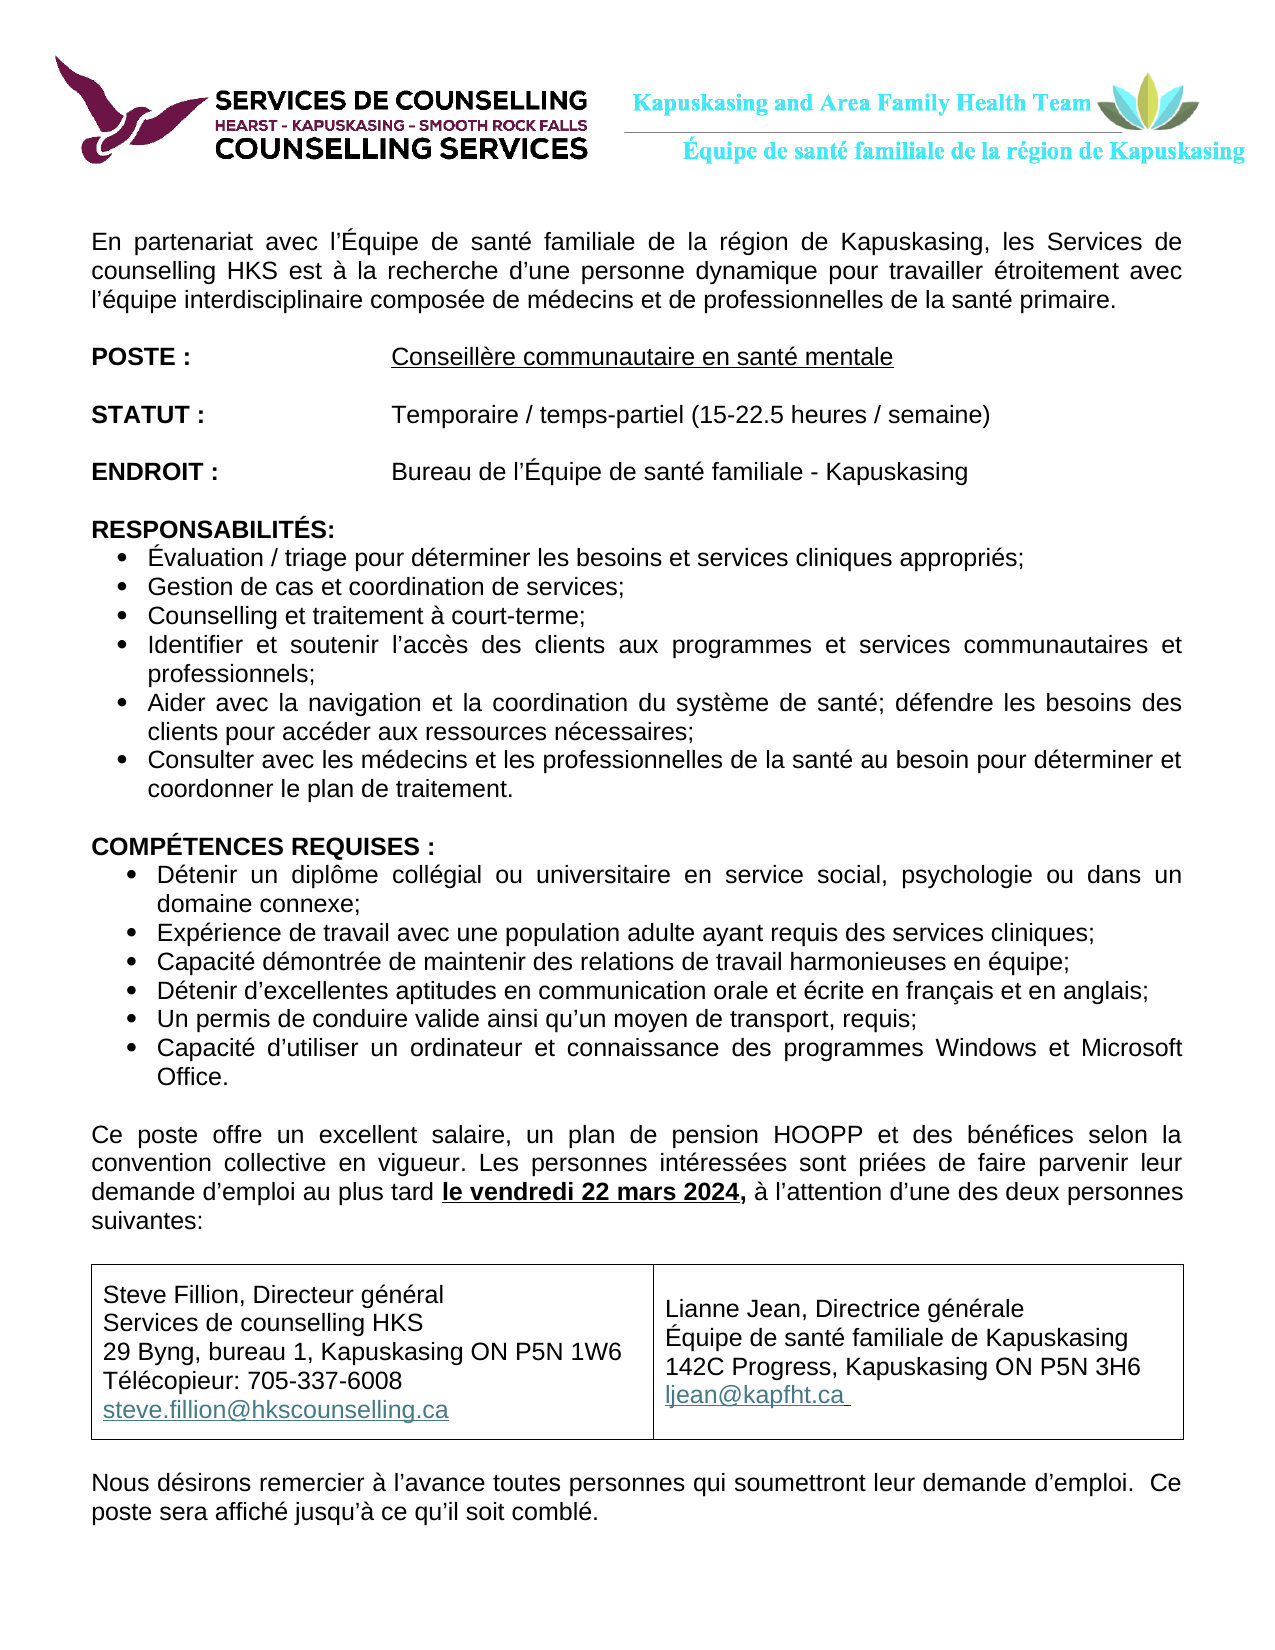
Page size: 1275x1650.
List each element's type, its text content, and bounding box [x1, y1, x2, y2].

list Évaluation / triage pour déterminer les besoins et services cliniques appropriés; [118, 543, 1184, 572]
list Capacité démontrée de maintenir des relations de travail harmonieuses en équipe; [127, 947, 1184, 976]
text RESPONSABILITÉS: [91, 515, 1184, 543]
list Expérience de travail avec une population adulte ayant requis des services cliniques; [127, 918, 1184, 947]
list Counselling et traitement à court-terme; [118, 601, 1184, 630]
list Détenir un diplôme collégial ou universitaire en service social, psychologie ou dans un domaine connexe; [127, 860, 1184, 918]
list Aider avec la navigation et la coordination du système de santé; défendre les besoins des clients pour accéder aux ressources nécessaires; [118, 688, 1184, 745]
text COMPÉTENCES REQUISES : [91, 832, 1184, 860]
text Ce poste offre un excellent salaire, un plan de pension HOOPP et des bénéfices selon la convention collective en vigueur. Les personnes intéressées sont priées de faire parvenir leur demande d’emploi au plus tard le vendredi 22 mars 2024, à l’attention d’une des deux personnes suivantes: [91, 1120, 1184, 1235]
table_header Steve Fillion, Directeur général Services de counselling HKS 29 Byng, bureau 1, Kapuskasing ON P5N 1W6 Télécopieur: 705-337-6008 steve.fillion@hkscounselling.ca [92, 1265, 653, 1438]
list Capacité d’utiliser un ordinateur et connaissance des programmes Windows et Microsoft Office. [127, 1033, 1184, 1091]
text STATUT : Temporaire / temps-partiel (15-22.5 heures / semaine) [91, 400, 1184, 428]
text ENDROIT : Bureau de l’Équipe de santé familiale - Kapuskasing [91, 457, 1184, 486]
list Identifier et soutenir l’accès des clients aux programmes et services communautaires et professionnels; [118, 630, 1184, 688]
text POSTE : Conseillère communautaire en santé mentale [91, 342, 1184, 371]
list Un permis de conduire valide ainsi qu’un moyen de transport, requis; [127, 1004, 1184, 1033]
text Nous désirons remercier à l’avance toutes personnes qui soumettront leur demande d’emploi. Ce poste sera affiché jusqu’à ce qu’il soit comblé. [91, 1468, 1184, 1526]
text En partenariat avec l’Équipe de santé familiale de la région de Kapuskasing, les Services de counselling HKS est à la recherche d’une personne dynamique pour travailler étroitement avec l’équipe interdisciplinaire composée de médecins et de professionnelles de la santé primaire. [421, 227, 1184, 313]
list Gestion de cas et coordination de services; [118, 572, 1184, 601]
picture [624, 44, 1262, 193]
list Consulter avec les médecins et les professionnelles de la santé au besoin pour déterminer et coordonner le plan de traitement. [118, 745, 1184, 803]
list Détenir d’excellentes aptitudes en communication orale et écrite en français et en anglais; [127, 976, 1184, 1004]
table_header Lianne Jean, Directrice générale Équipe de santé familiale de Kapuskasing 142C Progress, Kapuskasing ON P5N 3H6 ljean@kapfht.ca [654, 1265, 1183, 1438]
picture [32, 0, 610, 302]
